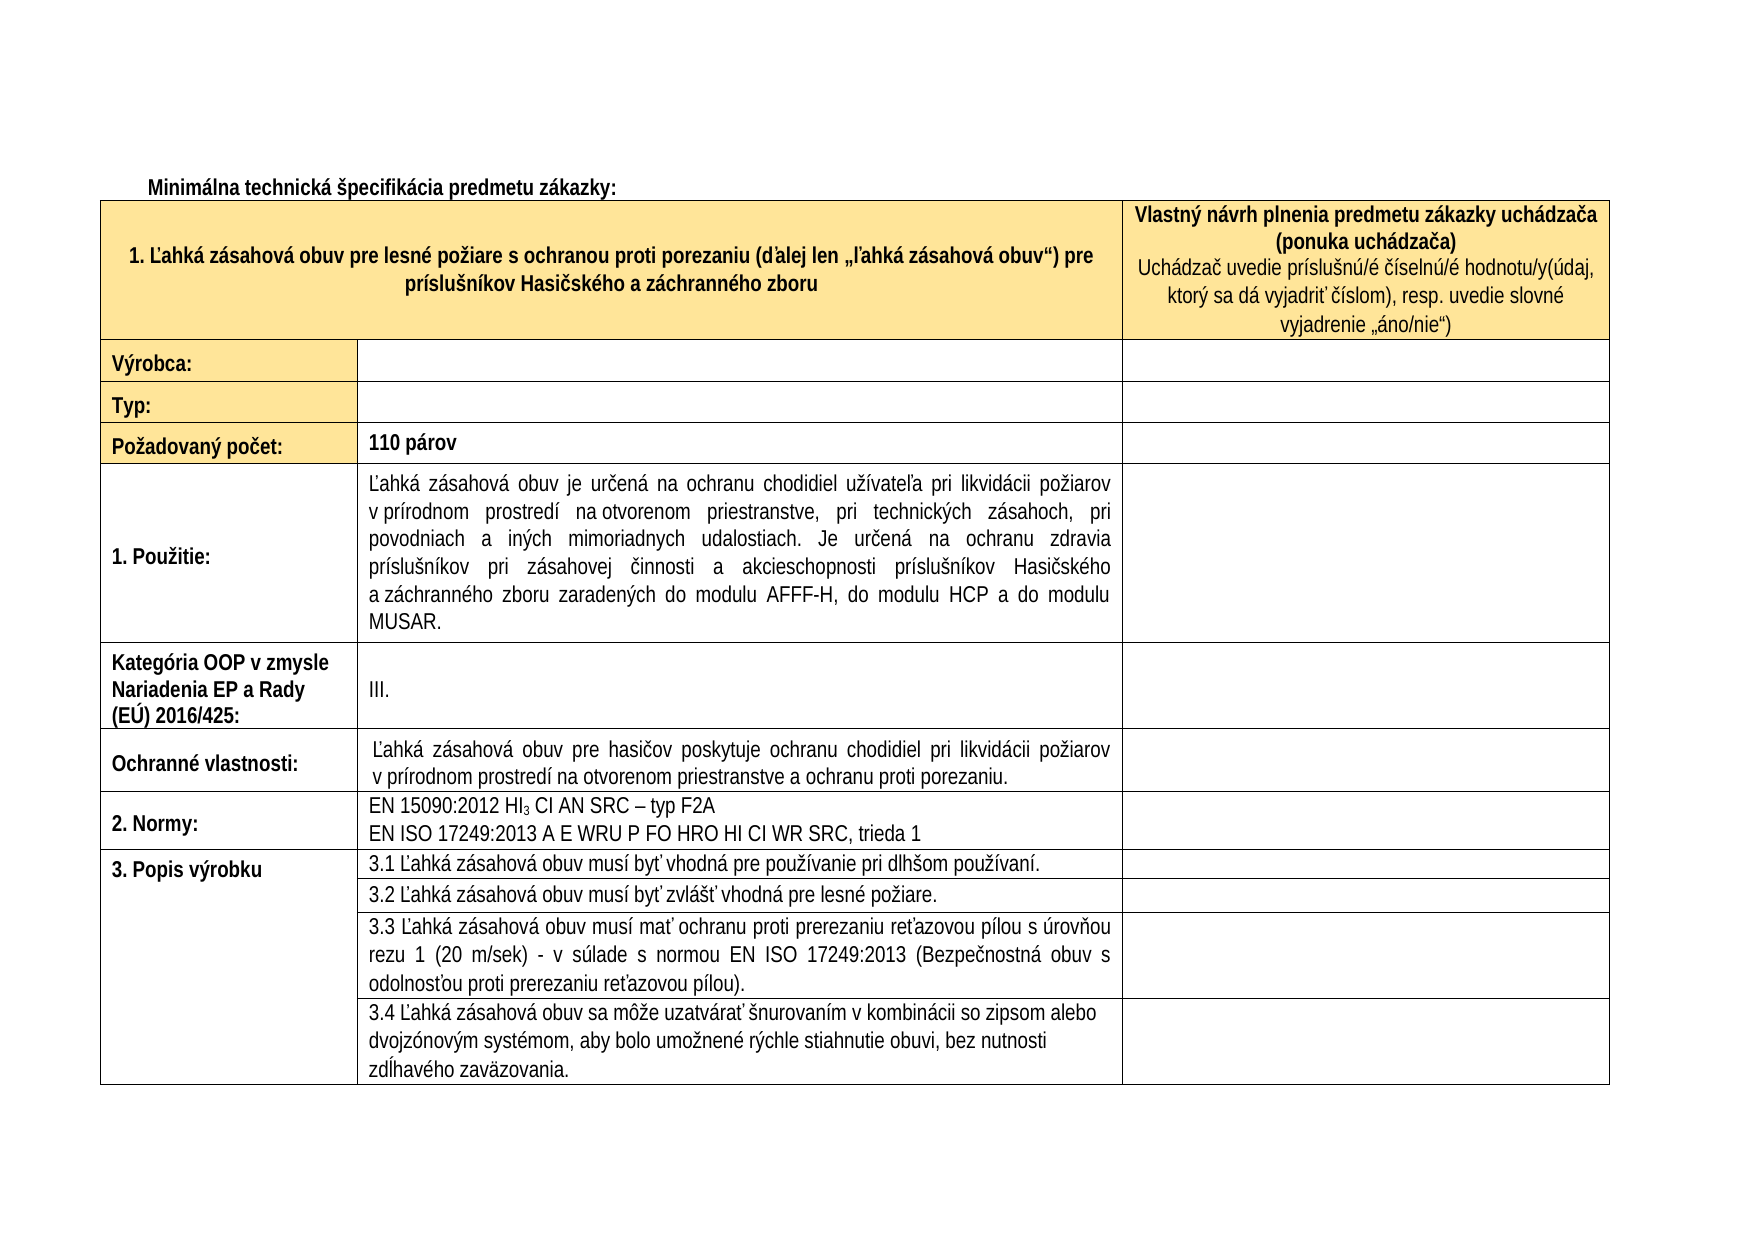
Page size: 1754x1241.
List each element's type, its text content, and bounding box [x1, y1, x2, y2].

table_cell [1123, 340, 1609, 381]
table_cell 3.3 Ľahká zásahová obuv musí mať ochranu proti prerezaniu reťazovou pílou s úrovňou rezu 1 (20 m/sek) - v súlade s normou EN ISO 17249:2013 (Bezpečnostná obuv s odolnosťou proti prerezaniu reťazovou pílou). [358, 913, 1122, 998]
table_cell Ľahká zásahová obuv pre hasičov poskytuje ochranu chodidiel pri likvidácii požiarov v prírodnom prostredí na otvorenom priestranstve a ochranu proti porezaniu. [358, 729, 1122, 791]
table_cell [1123, 879, 1609, 912]
table_cell Požadovaný počet: [101, 423, 357, 463]
table_cell [1123, 850, 1609, 878]
table_cell 1. Použitie: [101, 464, 357, 642]
table_cell 3.2 Ľahká zásahová obuv musí byť zvlášť vhodná pre lesné požiare. [358, 879, 1122, 912]
table_cell Typ: [101, 382, 357, 422]
table_cell [1123, 913, 1609, 998]
table_cell III. [358, 643, 1122, 728]
table_cell 110 párov [358, 423, 1122, 463]
table_cell [1123, 643, 1609, 728]
table_cell [1123, 792, 1609, 849]
text Minimálna technická špecifikácia predmetu zákazky: [148, 174, 1606, 200]
table_cell Výrobca: [101, 340, 357, 381]
table_cell 3.4 Ľahká zásahová obuv sa môže uzatvárať šnurovaním v kombinácii so zipsom alebo dvojzónovým systémom, aby bolo umožnené rýchle stiahnutie obuvi, bez nutnosti zdĺhavého zaväzovania. [358, 999, 1122, 1084]
table_header 1. Ľahká zásahová obuv pre lesné požiare s ochranou proti porezaniu (ďalej len „ľahká zásahová obuv“) pre príslušníkov Hasičského a záchranného zboru [101, 201, 1122, 339]
table_cell Ochranné vlastnosti: [101, 729, 357, 791]
table_cell 3. Popis výrobku [101, 850, 357, 1084]
table_cell 2. Normy: [101, 792, 357, 849]
table_cell Kategória OOP v zmysle Nariadenia EP a Rady (EÚ) 2016/425: [101, 643, 357, 728]
table_cell 3.1 Ľahká zásahová obuv musí byť vhodná pre používanie pri dlhšom používaní. [358, 850, 1122, 878]
table_cell [1123, 423, 1609, 463]
table_cell [358, 340, 1122, 381]
table_cell [358, 382, 1122, 422]
table_cell Ľahká zásahová obuv je určená na ochranu chodidiel užívateľa pri likvidácii požiarov v prírodnom prostredí na otvorenom priestranstve, pri technických zásahoch, pri povodniach a iných mimoriadnych udalostiach. Je určená na ochranu zdravia príslušníkov pri zásahovej činnosti a akcieschopnosti príslušníkov Hasičského a záchranného zboru zaradených do modulu AFFF-H, do modulu HCP a do modulu MUSAR. [358, 464, 1122, 642]
table_cell [1123, 464, 1609, 642]
table_cell [1123, 999, 1609, 1084]
table_header Vlastný návrh plnenia predmetu zákazky uchádzača (ponuka uchádzača) Uchádzač uvedie príslušnú/é číselnú/é hodnotu/y(údaj, ktorý sa dá vyjadriť číslom), resp. uvedie slovné vyjadrenie „áno/nie“) [1123, 201, 1609, 339]
table_cell [1123, 382, 1609, 422]
table_cell EN 15090:2012 HI3 CI AN SRC – typ F2A EN ISO 17249:2013 A E WRU P FO HRO HI CI WR SRC, trieda 1 [358, 792, 1122, 849]
table_cell [1123, 729, 1609, 791]
